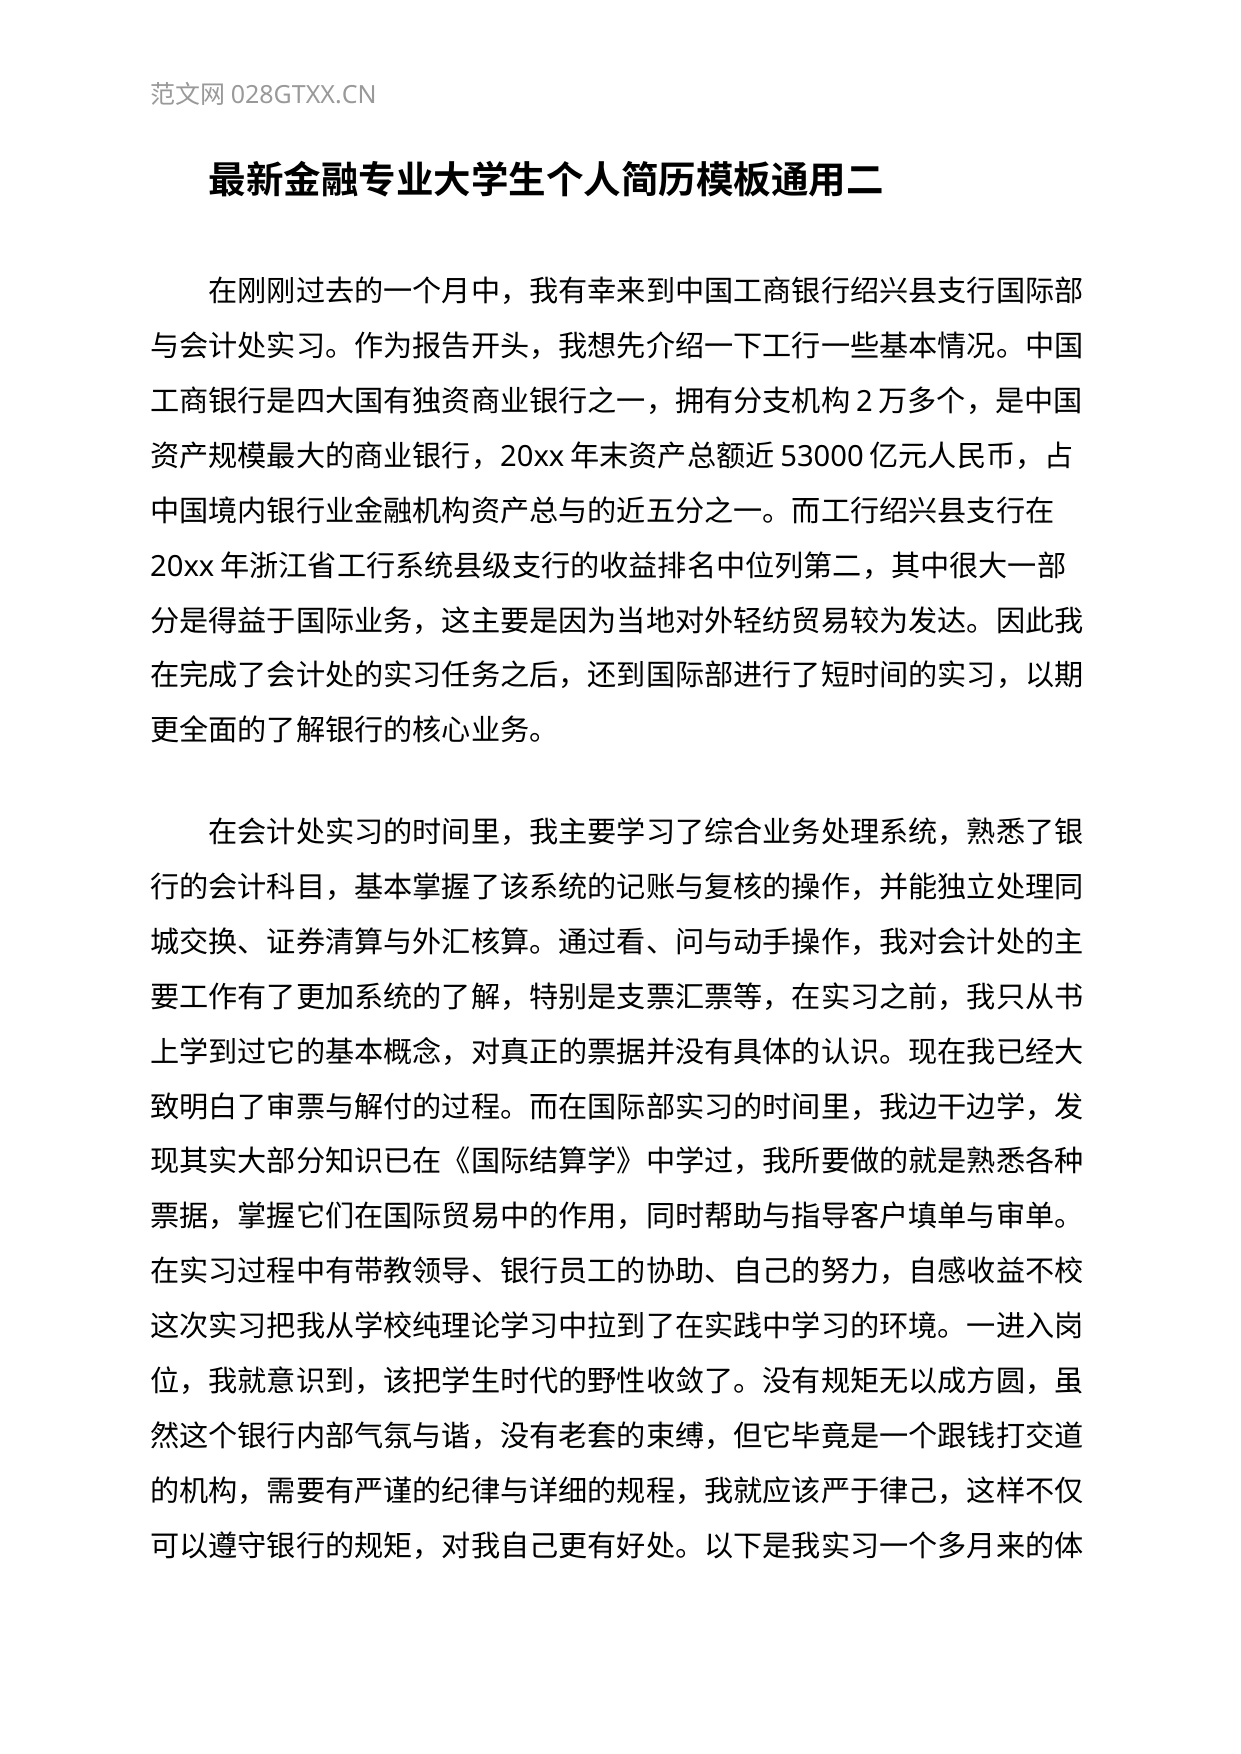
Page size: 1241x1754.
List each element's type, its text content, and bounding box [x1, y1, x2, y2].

text 最新金融专业大学生个人简历模板通用二 [150, 150, 1090, 204]
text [150, 809, 1090, 1564]
text 在刚刚过去的一个月中，我有幸来到中国工商银行绍兴县支行国际部与会计处实习。作为报告开头，我想先介绍一下工行一些基本情况。中国工商银行是四大国有独资商业银行之一，拥有分支机构2万多个，是中国资产规模最大的商业银行，20xx年末资产总额近53000亿元人民币，占中国境内银行业金融机构资产总与的近五分之一。而工行绍兴县支行在20xx年浙江省工行系统县级支行的收益排名中位列第二，其中很大一部分是得益于国际业务，这主要是因为当地对外轻纺贸易较为发达。因此我在完成了会计处的实习任务之后，还到国际部进行了短时间的实习，以期更全面的了解银行的核心业务。 [150, 267, 1090, 749]
